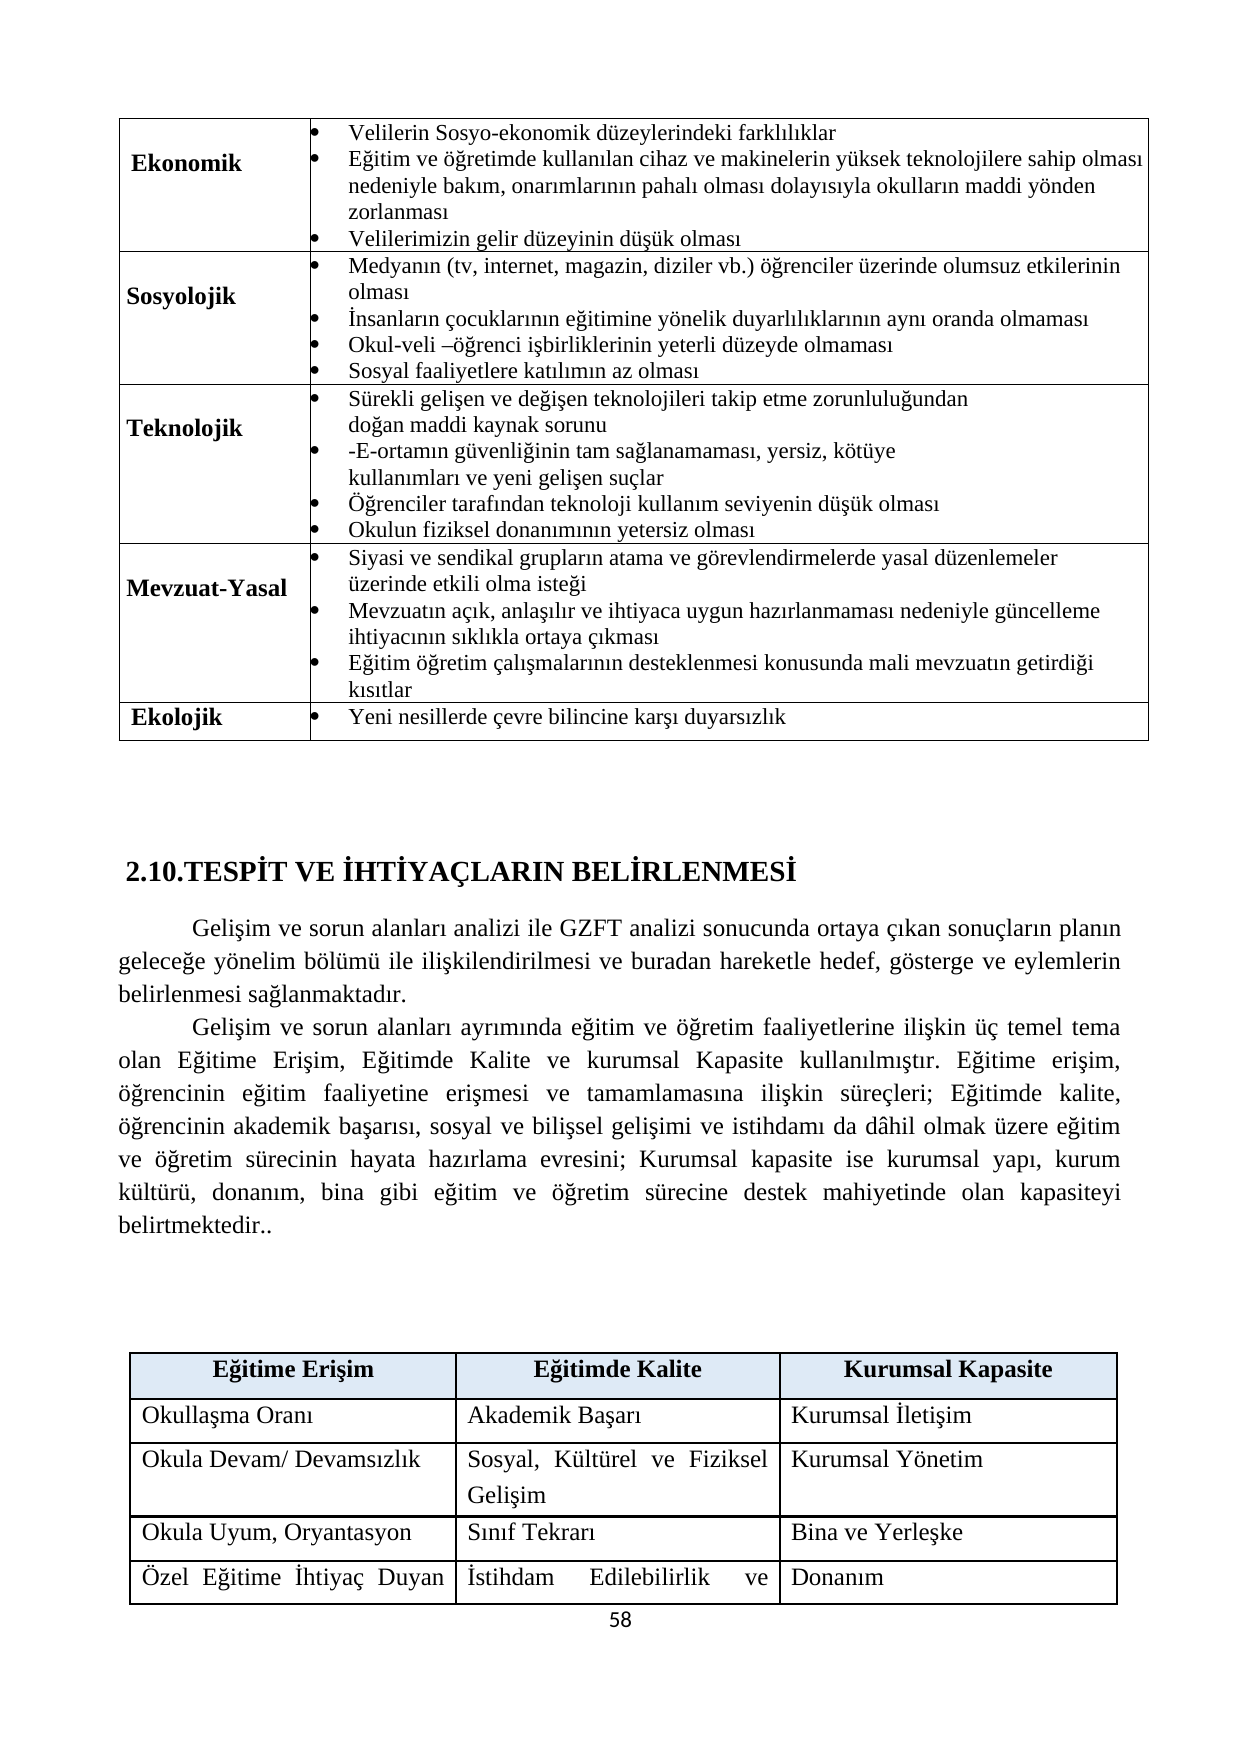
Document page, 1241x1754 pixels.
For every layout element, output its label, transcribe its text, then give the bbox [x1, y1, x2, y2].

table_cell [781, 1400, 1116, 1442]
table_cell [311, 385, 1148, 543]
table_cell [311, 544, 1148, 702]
text Gelişim ve sorun alanları ayrımında eğitim ve öğretim faaliyetlerine ilişkin üç temel tema olan Eğitime Erişim, Eğitimde Kalite ve kurumsal Kapasite kullanılmıştır. Eğitime erişim, öğrencinin eğitim faaliyetine erişmesi ve tamamlamasına ilişkin süreçleri; Eğitimde kalite, öğrencinin akademik başarısı, sosyal ve bilişsel gelişimi ve istihdamı da dâhil olmak üzere eğitim ve öğretim sürecinin hayata hazırlama evresini; Kurumsal kapasite ise kurumsal yapı, kurum kültürü, donanım, bina gibi eğitim ve öğretim sürecine destek mahiyetinde olan kapasiteyi belirtmektedir.. [118, 1012, 1122, 1239]
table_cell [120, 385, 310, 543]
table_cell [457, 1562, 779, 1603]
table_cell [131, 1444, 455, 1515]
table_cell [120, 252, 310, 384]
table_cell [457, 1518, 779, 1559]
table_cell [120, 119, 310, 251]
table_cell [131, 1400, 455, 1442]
text Gelişim ve sorun alanları analizi ile GZFT analizi sonucunda ortaya çıkan sonuçların planın geleceğe yönelim bölümü ile ilişkilendirilmesi ve buradan hareketle hedef, gösterge ve eylemlerin belirlenmesi sağlanmaktadır. [118, 913, 1122, 1008]
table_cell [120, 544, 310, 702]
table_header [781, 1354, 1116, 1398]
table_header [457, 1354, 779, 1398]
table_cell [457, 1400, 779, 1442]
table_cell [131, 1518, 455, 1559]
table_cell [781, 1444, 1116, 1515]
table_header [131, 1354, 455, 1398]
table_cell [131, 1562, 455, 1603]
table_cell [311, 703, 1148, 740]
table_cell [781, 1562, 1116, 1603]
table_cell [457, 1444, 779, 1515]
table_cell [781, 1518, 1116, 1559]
text 2.10.TESPİT VE İHTİYAÇLARIN BELİRLENMESİ [118, 854, 1122, 888]
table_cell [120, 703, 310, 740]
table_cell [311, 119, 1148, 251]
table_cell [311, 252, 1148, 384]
